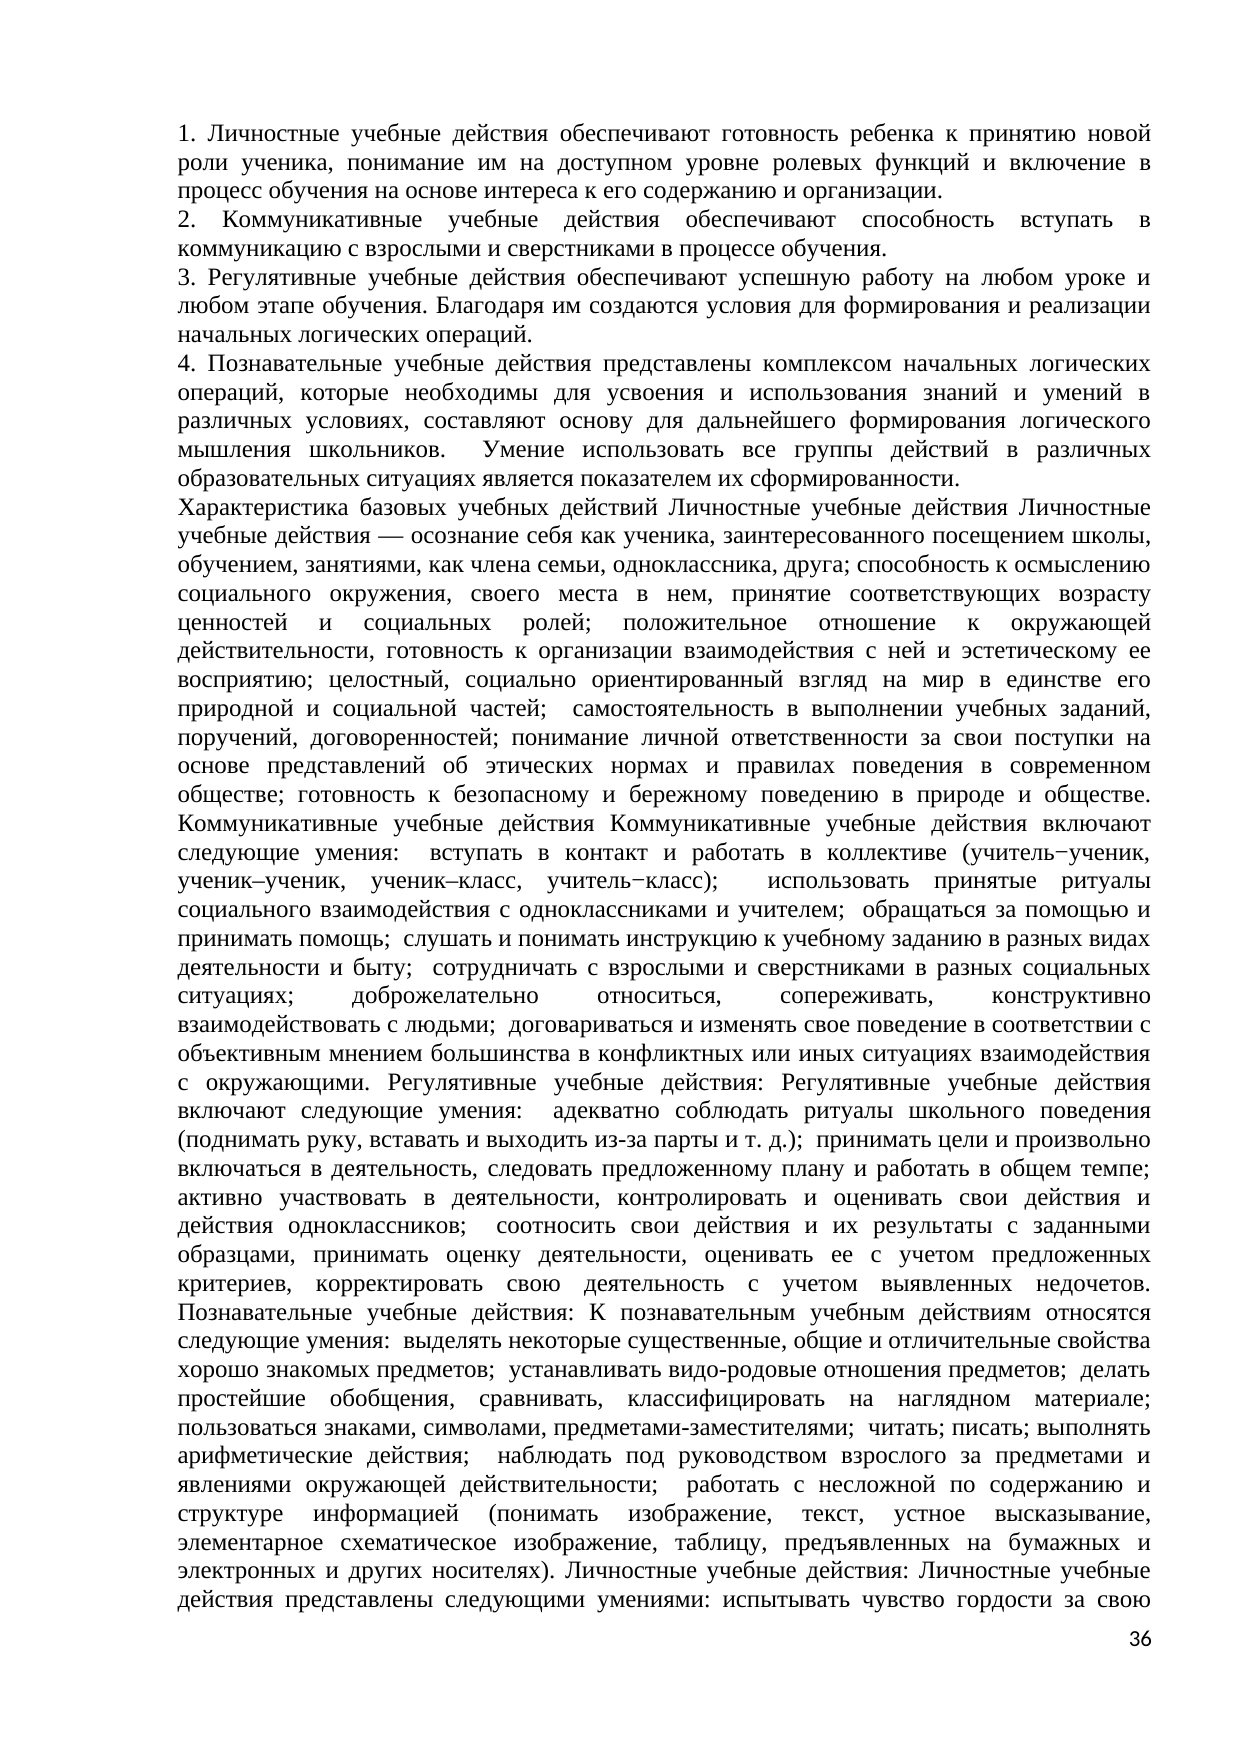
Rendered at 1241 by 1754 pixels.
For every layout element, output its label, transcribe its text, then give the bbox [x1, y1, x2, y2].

text 2. Коммуникативные учебные действия обеспечивают способность вступать в коммуникацию с взрослыми и сверстниками в процессе обучения. [177, 204, 1152, 262]
text 4. Познавательные учебные действия представлены комплексом начальных логических операций, которые необходимы для усвоения и использования знаний и умений в различных условиях, составляют основу для дальнейшего формирования логического мышления школьников. Умение использовать все группы действий в различных образовательных ситуациях является показателем их сформированности. [177, 348, 1152, 492]
text 3. Регулятивные учебные действия обеспечивают успешную работу на любом уроке и любом этапе обучения. Благодаря им создаются условия для формирования и реализации начальных логических операций. [177, 262, 1152, 348]
text 1. Личностные учебные действия обеспечивают готовность ребенка к принятию новой роли ученика, понимание им на доступном уровне ролевых функций и включение в процесс обучения на основе интереса к его содержанию и организации. [177, 118, 1152, 204]
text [177, 492, 1152, 1613]
